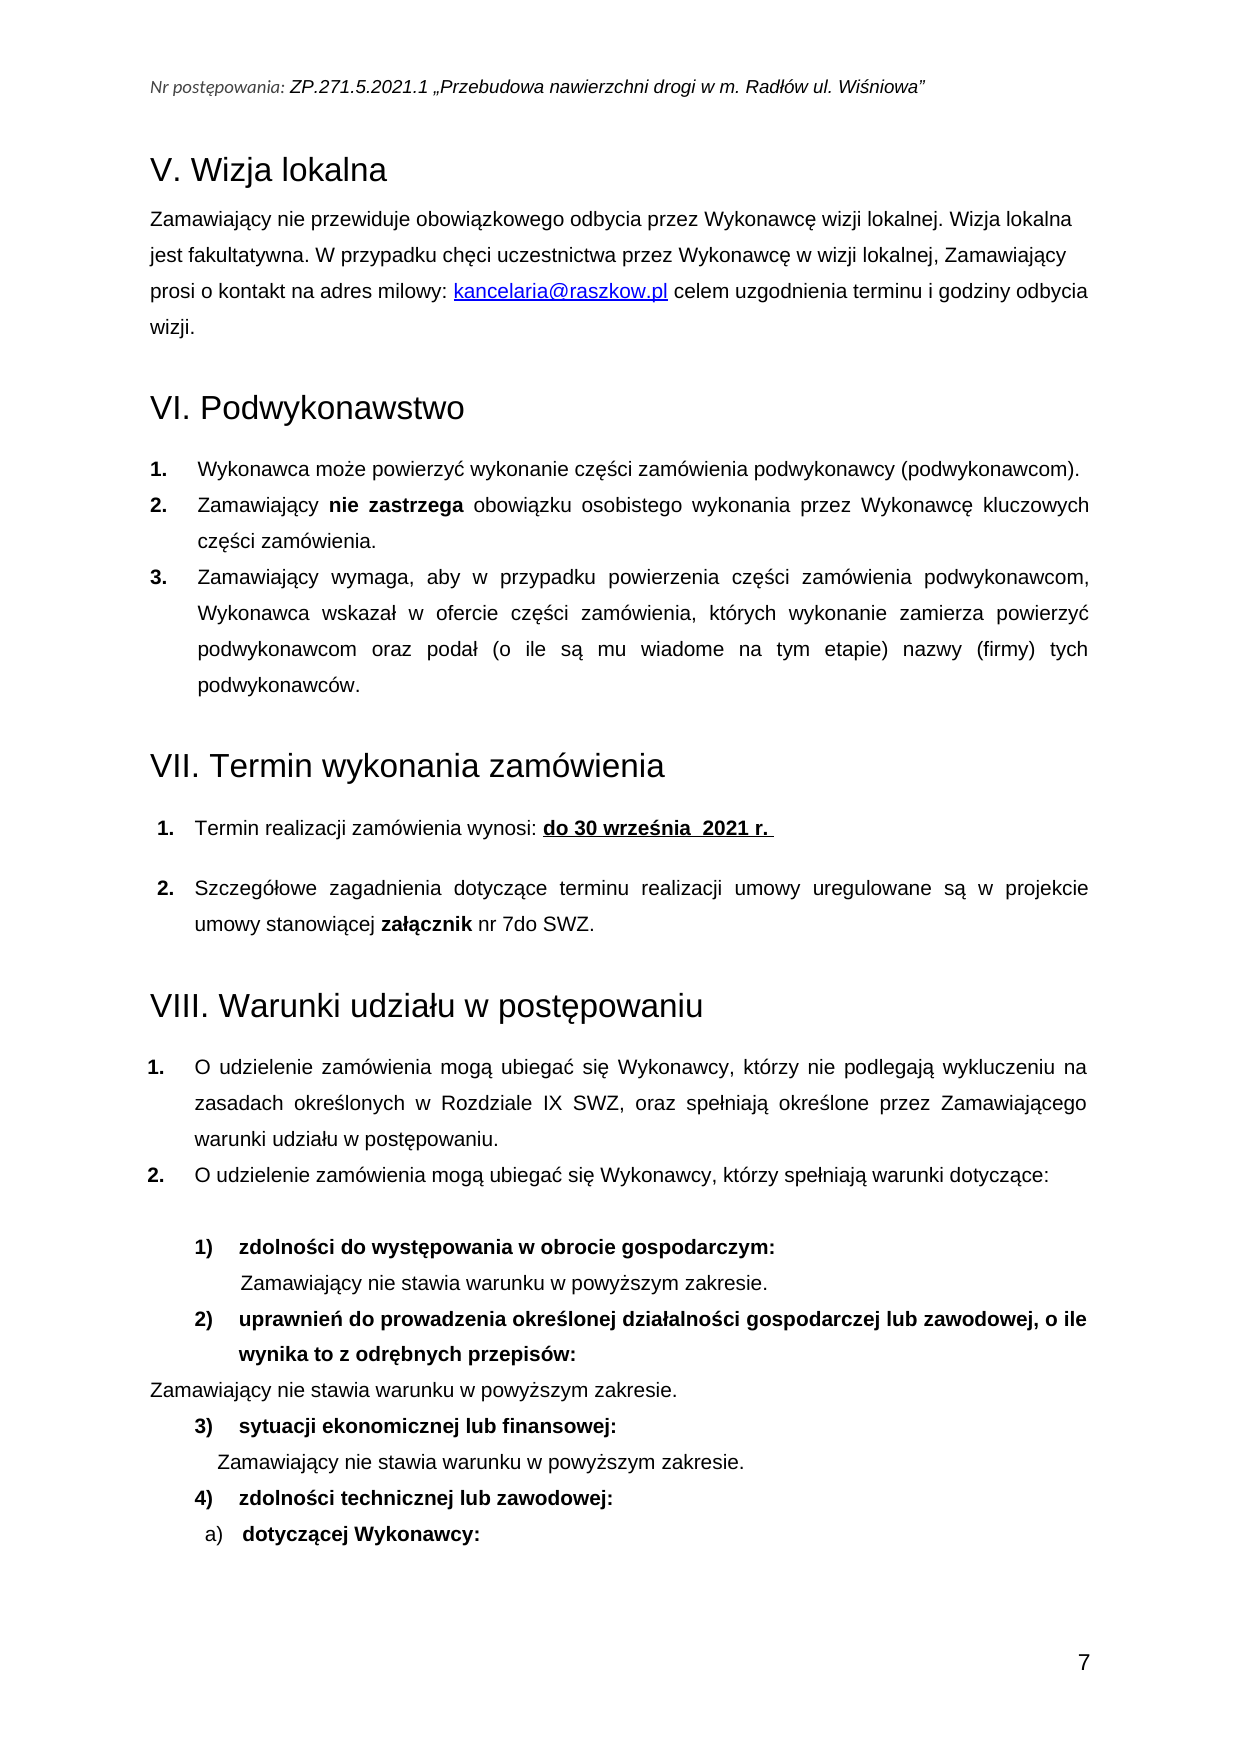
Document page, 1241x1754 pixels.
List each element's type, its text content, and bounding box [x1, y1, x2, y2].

list Szczegółowe zagadnienia dotyczące terminu realizacji umowy uregulowane są w projekcie umowy stanowiącej załącznik nr 7do SWZ. [157, 876, 1090, 936]
subtitle VIII. Warunki udziału w postępowaniu [150, 986, 1090, 1024]
text Zamawiający nie stawia warunku w powyższym zakresie. [150, 1378, 1088, 1402]
text Zamawiający nie przewiduje obowiązkowego odbycia przez Wykonawcę wizji lokalnej. Wizja lokalna jest fakultatywna. W przypadku chęci uczestnictwa przez Wykonawcę w wizji lokalnej, Zamawiający prosi o kontakt na adres milowy: kancelaria@raszkow.pl celem uzgodnienia terminu i godziny odbycia wizji. [150, 207, 1090, 338]
list Termin realizacji zamówienia wynosi: do 30 września 2021 r. [157, 815, 1090, 839]
list Zamawiający nie zastrzega obowiązku osobistego wykonania przez Wykonawcę kluczowych części zamówienia. [150, 493, 1090, 553]
list sytuacji ekonomicznej lub finansowej: [194, 1414, 1088, 1438]
list zdolności do występowania w obrocie gospodarczym: [194, 1234, 1088, 1258]
subtitle VII. Termin wykonania zamówienia [150, 746, 1090, 784]
list uprawnień do prowadzenia określonej działalności gospodarczej lub zawodowej, o ile wynika to z odrębnych przepisów: [194, 1306, 1088, 1366]
list O udzielenie zamówienia mogą ubiegać się Wykonawcy, którzy spełniają warunki dotyczące: [147, 1163, 1088, 1187]
text Zamawiający nie stawia warunku w powyższym zakresie. [217, 1450, 1088, 1474]
text Zamawiający nie stawia warunku w powyższym zakresie. [240, 1270, 1088, 1294]
subtitle VI. Podwykonawstwo [150, 388, 1090, 426]
subtitle V. Wizja lokalna [150, 150, 1090, 188]
list O udzielenie zamówienia mogą ubiegać się Wykonawcy, którzy nie podlegają wykluczeniu na zasadach określonych w Rozdziale IX SWZ, oraz spełniają określone przez Zamawiającego warunki udziału w postępowaniu. [147, 1055, 1088, 1151]
list Zamawiający wymaga, aby w przypadku powierzenia części zamówienia podwykonawcom, Wykonawca wskazał w ofercie części zamówienia, których wykonanie zamierza powierzyć podwykonawcom oraz podał (o ile są mu wiadome na tym etapie) nazwy (firmy) tych podwykonawców. [150, 565, 1090, 697]
list Wykonawca może powierzyć wykonanie części zamówienia podwykonawcy (podwykonawcom). [150, 457, 1090, 481]
list zdolności technicznej lub zawodowej: [194, 1486, 1088, 1510]
list dotyczącej Wykonawcy: [204, 1522, 1088, 1546]
